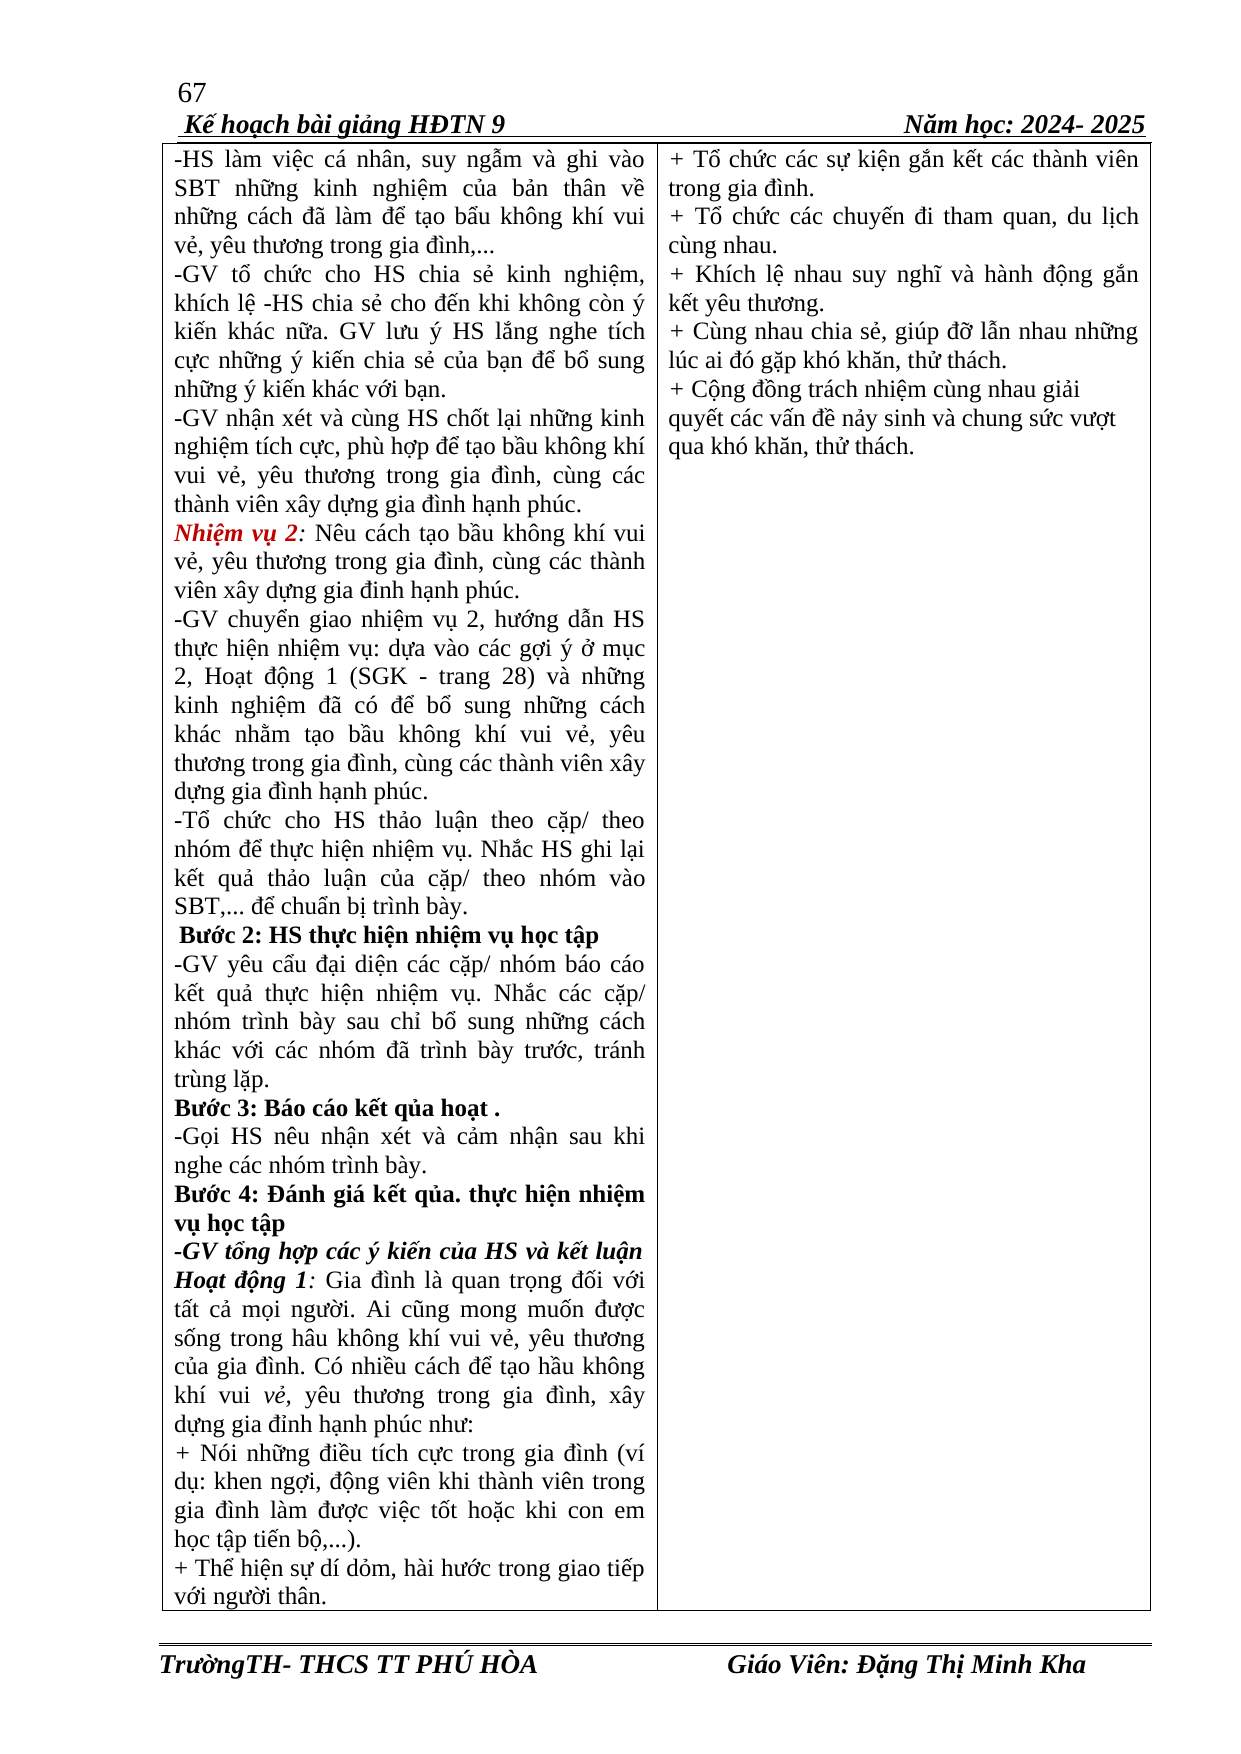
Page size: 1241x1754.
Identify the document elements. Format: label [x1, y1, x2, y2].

table_cell [658, 144, 1150, 1610]
table_cell [163, 144, 657, 1610]
